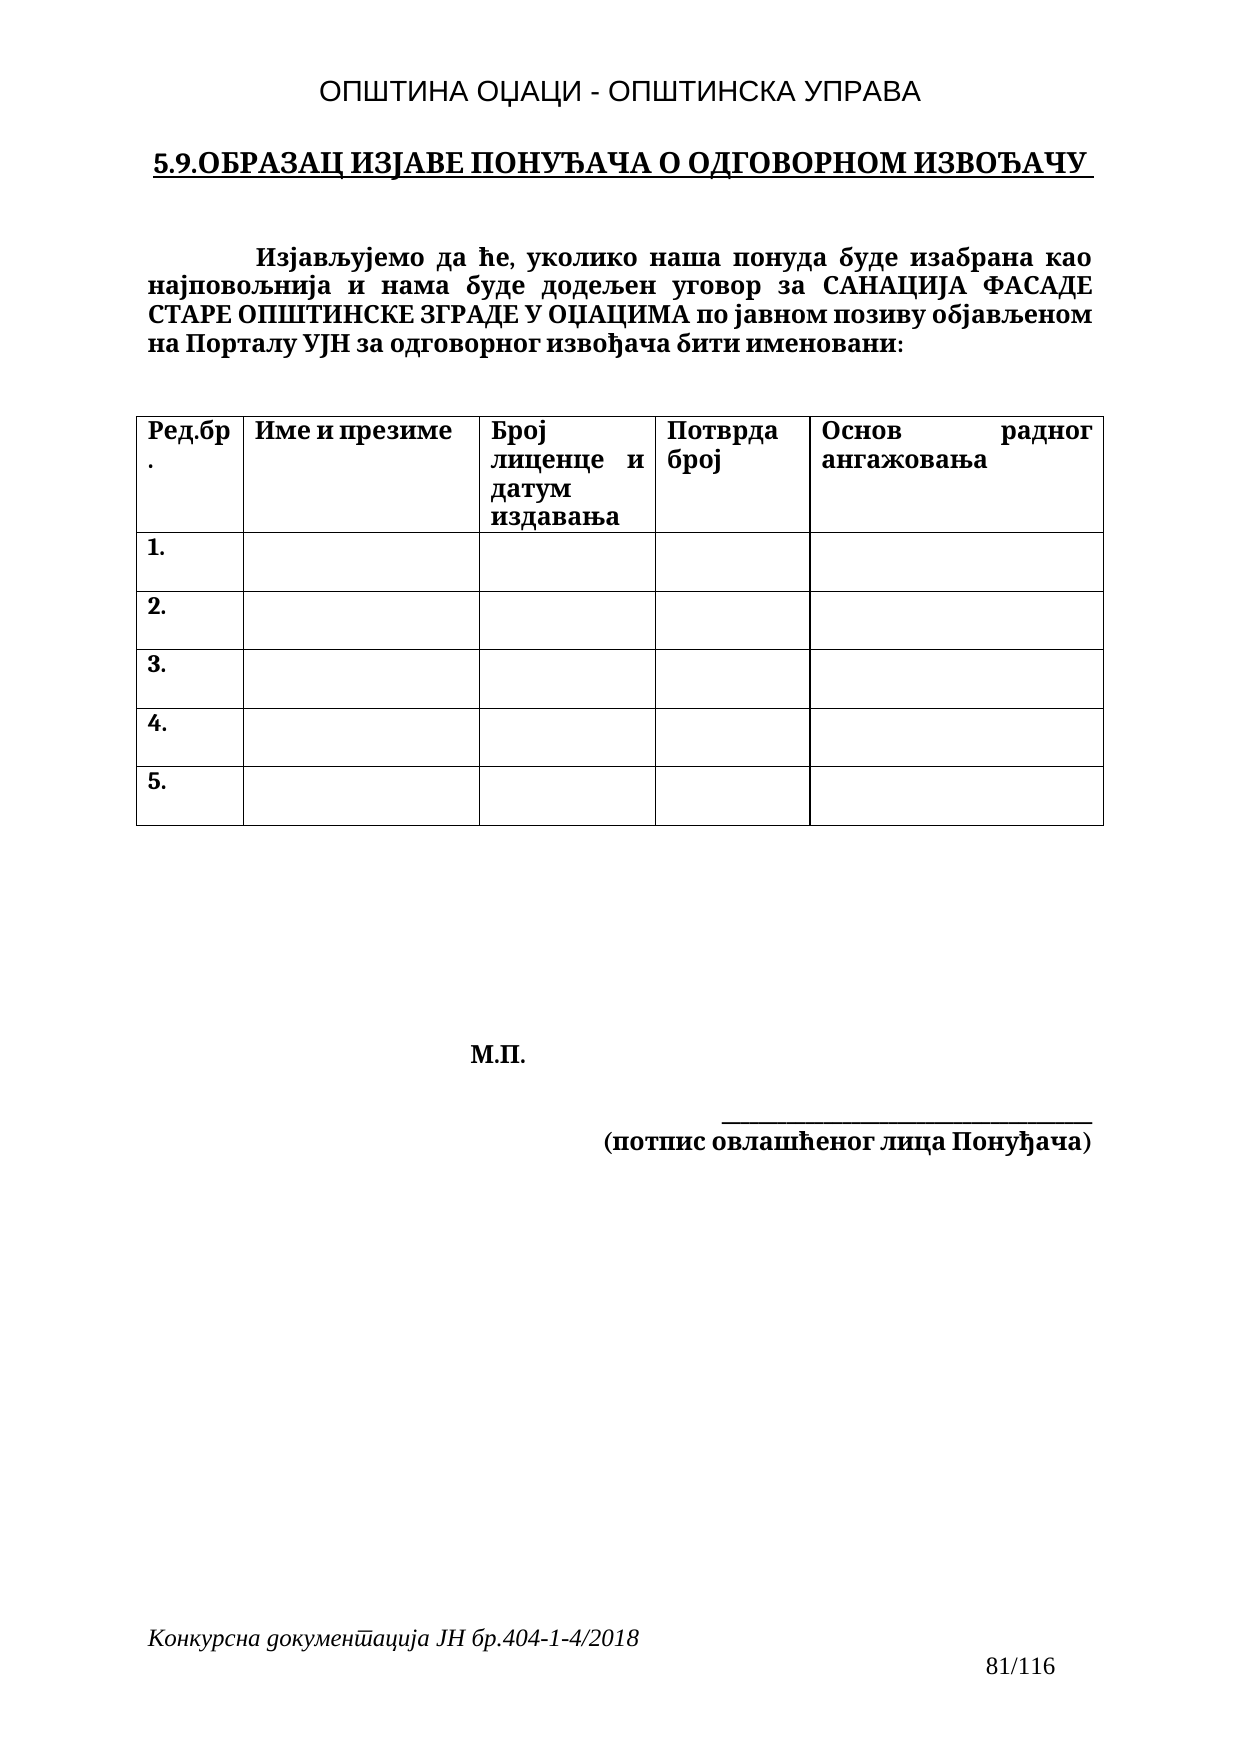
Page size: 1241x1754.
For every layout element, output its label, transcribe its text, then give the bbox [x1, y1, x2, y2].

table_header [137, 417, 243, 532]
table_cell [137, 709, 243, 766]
text ________________________________________ [523, 1099, 1092, 1128]
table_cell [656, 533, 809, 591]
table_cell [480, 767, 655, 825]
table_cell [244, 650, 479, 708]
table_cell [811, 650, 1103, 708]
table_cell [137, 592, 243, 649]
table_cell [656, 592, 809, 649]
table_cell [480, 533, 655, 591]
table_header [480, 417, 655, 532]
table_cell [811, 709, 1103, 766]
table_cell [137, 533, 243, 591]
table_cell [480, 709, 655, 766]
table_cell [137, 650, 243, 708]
text Изјављујемо да ће, уколико наша понуда буде изабрана као најповољнија и нама буде додељен уговор за САНАЦИЈА ФАСАДЕ СТАРЕ ОПШТИНСКЕ ЗГРАДЕ У ОЏАЦИМА по јавном позиву објављеном на Порталу УЈН за одговорног извођача бити именовани: [148, 243, 1092, 358]
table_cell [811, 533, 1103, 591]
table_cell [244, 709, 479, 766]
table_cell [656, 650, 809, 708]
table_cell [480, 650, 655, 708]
text 5.9.ОБРАЗАЦ ИЗЈАВЕ ПОНУЂАЧА О ОДГОВОРНОМ ИЗВОЂАЧУ [148, 148, 1092, 181]
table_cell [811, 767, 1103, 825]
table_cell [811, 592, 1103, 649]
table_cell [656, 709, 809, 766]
text (потпис овлашћеног лица Понуђача) [185, 1128, 1092, 1156]
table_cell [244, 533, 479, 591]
text М.П. [148, 1041, 1092, 1070]
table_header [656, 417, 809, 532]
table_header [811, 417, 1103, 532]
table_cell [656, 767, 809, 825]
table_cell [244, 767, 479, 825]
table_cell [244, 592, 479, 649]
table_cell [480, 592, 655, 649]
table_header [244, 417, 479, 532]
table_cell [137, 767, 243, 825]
